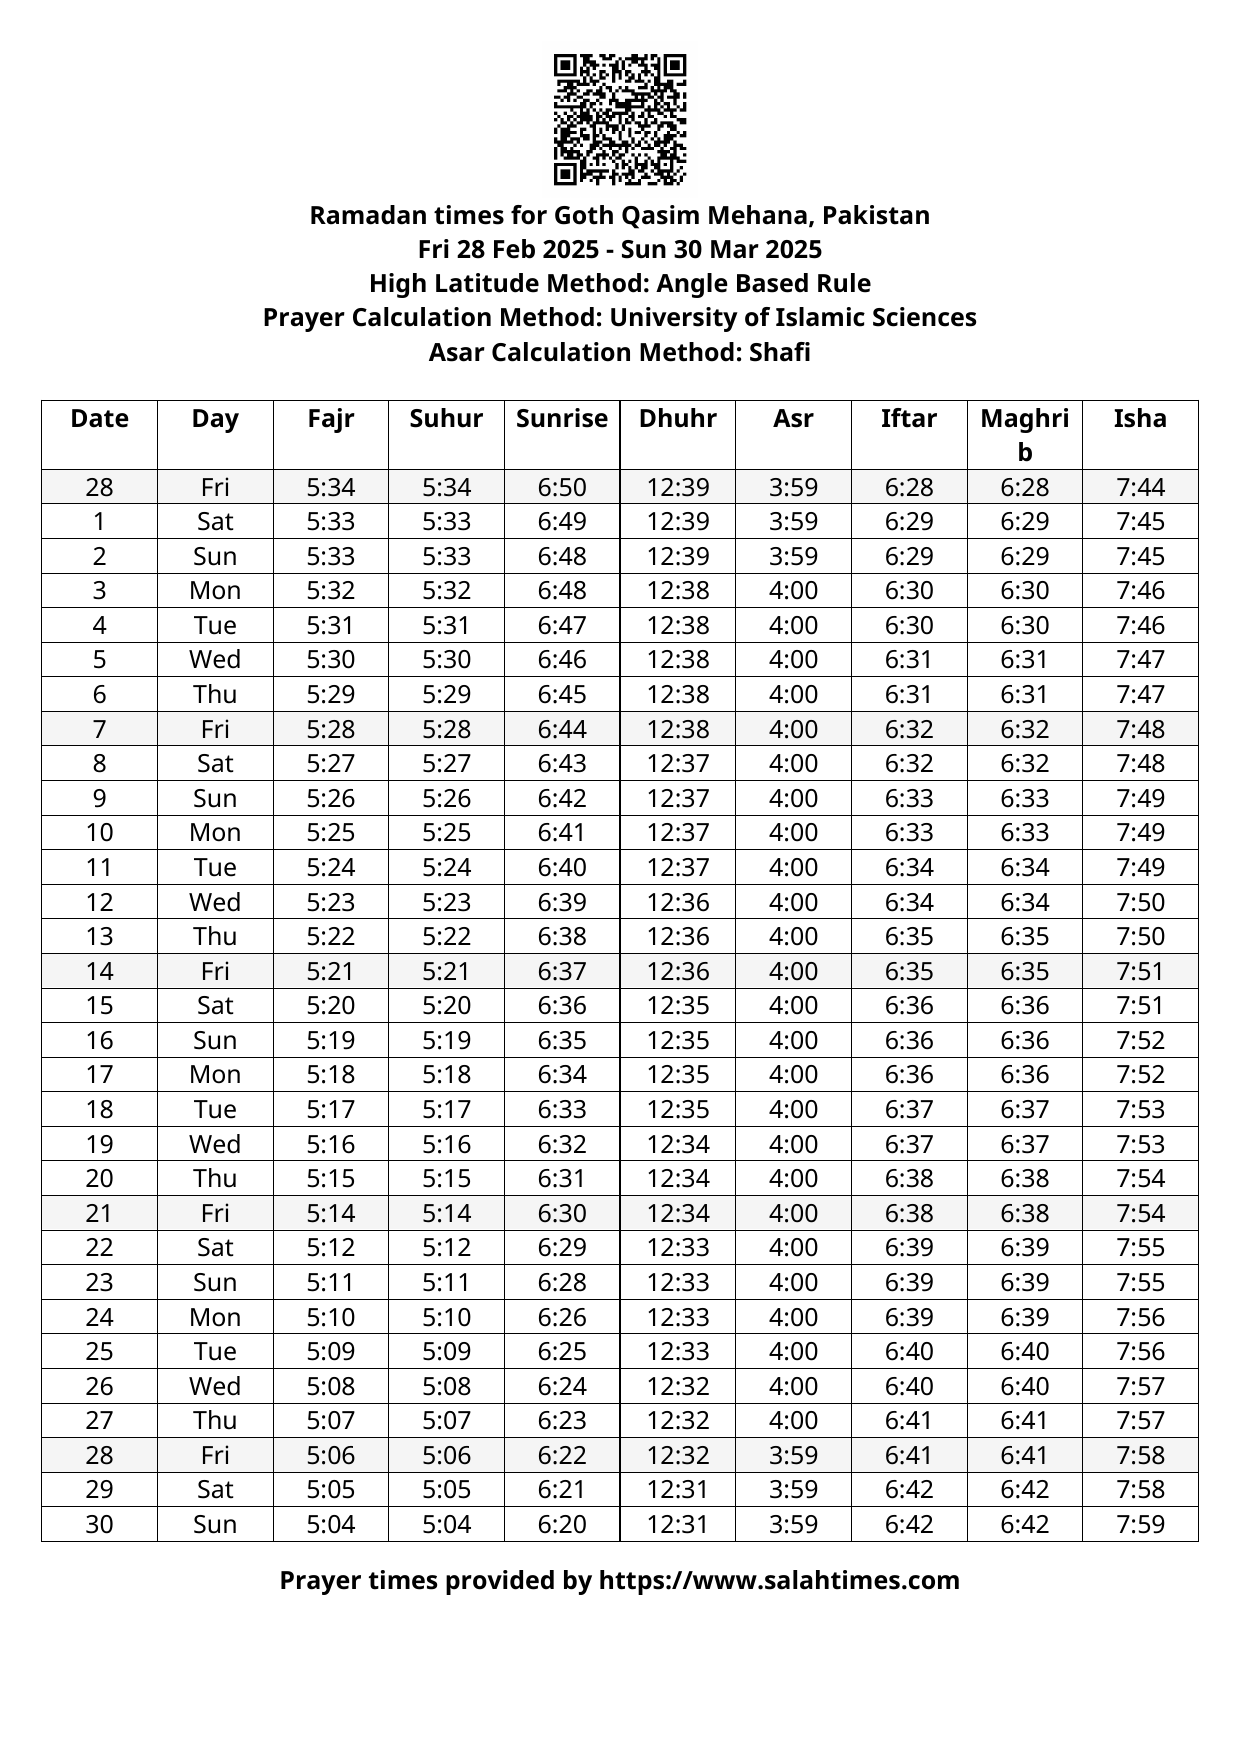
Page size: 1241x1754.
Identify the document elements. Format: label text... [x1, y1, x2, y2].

table_cell Sat [158, 746, 273, 780]
table_cell 6:41 [852, 1404, 967, 1437]
table_cell 25 [42, 1334, 157, 1368]
table_cell 4:00 [736, 1334, 851, 1368]
table_cell 6:25 [505, 1334, 619, 1368]
table_cell 7:53 [1083, 1092, 1198, 1126]
table_cell Fri [158, 712, 273, 745]
table_cell 6:43 [505, 746, 619, 780]
table_cell 5:16 [389, 1127, 504, 1160]
table_cell 12:35 [621, 1092, 735, 1126]
table_cell 5:27 [389, 746, 504, 780]
table_cell 4:00 [736, 1300, 851, 1333]
table_cell 7 [42, 712, 157, 745]
table_cell 6:35 [968, 954, 1082, 987]
table_cell 6:48 [505, 574, 619, 607]
table_cell 6:29 [968, 539, 1082, 572]
table_cell 7:44 [1083, 470, 1198, 503]
table_cell 12:31 [621, 1507, 735, 1541]
table_cell Tue [158, 1334, 273, 1368]
table_cell 12:37 [621, 781, 735, 814]
table_cell 12:38 [621, 643, 735, 676]
table_cell 6:47 [505, 608, 619, 642]
table_cell 7:46 [1083, 608, 1198, 642]
table_cell 5:12 [274, 1231, 388, 1264]
table_cell Mon [158, 1058, 273, 1091]
table_cell 6:41 [505, 816, 619, 849]
table_cell 4:00 [736, 677, 851, 711]
table_cell 5:29 [389, 677, 504, 711]
table_cell 5:30 [274, 643, 388, 676]
table_cell 1 [42, 504, 157, 538]
table_cell 4:00 [736, 850, 851, 884]
table_cell 29 [42, 1473, 157, 1506]
table_cell 7:48 [1083, 746, 1198, 780]
table_cell 6:34 [852, 885, 967, 918]
table_cell 6:49 [505, 504, 619, 538]
table_cell 6:37 [505, 954, 619, 987]
table_cell 12:32 [621, 1404, 735, 1437]
table_cell 5:10 [389, 1300, 504, 1333]
table_cell 6:29 [505, 1231, 619, 1264]
table_cell 7:49 [1083, 781, 1198, 814]
table_cell 3 [42, 574, 157, 607]
table_cell 5:08 [274, 1369, 388, 1402]
table_cell 15 [42, 989, 157, 1022]
table_cell 7:54 [1083, 1196, 1198, 1229]
table_cell 6:42 [852, 1473, 967, 1506]
table_cell 5:19 [389, 1023, 504, 1057]
table_cell 7:56 [1083, 1334, 1198, 1368]
text Prayer times provided by https://www.salahtimes.com [42, 1563, 1198, 1597]
table_cell 7:57 [1083, 1404, 1198, 1437]
table_cell 12:38 [621, 574, 735, 607]
table_cell Wed [158, 1369, 273, 1402]
table_cell 4:00 [736, 1404, 851, 1437]
table_cell 6:28 [505, 1265, 619, 1299]
table_cell 7:47 [1083, 643, 1198, 676]
text Ramadan times for Goth Qasim Mehana, Pakistan [42, 198, 1198, 232]
table_cell 6:36 [852, 1058, 967, 1091]
table_cell 5:11 [274, 1265, 388, 1299]
table_cell 6:30 [968, 574, 1082, 607]
table_cell 4:00 [736, 885, 851, 918]
table_cell 16 [42, 1023, 157, 1057]
table_cell 6:29 [852, 539, 967, 572]
table_cell 7:55 [1083, 1265, 1198, 1299]
table_cell 5:33 [274, 539, 388, 572]
table_cell 6:31 [968, 677, 1082, 711]
table_cell 5:07 [389, 1404, 504, 1437]
table_cell 30 [42, 1507, 157, 1541]
table_cell 18 [42, 1092, 157, 1126]
table_cell 12:39 [621, 504, 735, 538]
table_cell 7:52 [1083, 1023, 1198, 1057]
table_cell 5:22 [274, 919, 388, 953]
table_cell 2 [42, 539, 157, 572]
table_cell 5:22 [389, 919, 504, 953]
table_cell 7:49 [1083, 816, 1198, 849]
table_cell 6:40 [968, 1369, 1082, 1402]
table_cell 7:58 [1083, 1473, 1198, 1506]
table_header Date [42, 401, 157, 469]
table_cell 6:23 [505, 1404, 619, 1437]
table_cell 12:37 [621, 850, 735, 884]
table_cell 5:04 [389, 1507, 504, 1541]
table_cell 4:00 [736, 1231, 851, 1264]
table_cell 12:33 [621, 1334, 735, 1368]
table_cell Sat [158, 504, 273, 538]
table_cell 5:16 [274, 1127, 388, 1160]
table_cell 4:00 [736, 954, 851, 987]
table_cell 6:26 [505, 1300, 619, 1333]
table_cell 12:34 [621, 1127, 735, 1160]
table_cell 5:32 [274, 574, 388, 607]
table_cell 4:00 [736, 1265, 851, 1299]
table_cell 12:35 [621, 989, 735, 1022]
table_cell 6:39 [852, 1265, 967, 1299]
table_cell 5:23 [389, 885, 504, 918]
table_cell 6:40 [852, 1334, 967, 1368]
table_cell 6:42 [505, 781, 619, 814]
table_cell 5:25 [389, 816, 504, 849]
table_cell 6:31 [968, 643, 1082, 676]
table_cell 6:35 [505, 1023, 619, 1057]
table_cell 4:00 [736, 781, 851, 814]
table_cell 5:33 [274, 504, 388, 538]
text Asar Calculation Method: Shafi [42, 334, 1198, 368]
table_header Isha [1083, 401, 1198, 469]
table_cell 12:36 [621, 954, 735, 987]
table_cell 5:23 [274, 885, 388, 918]
table_cell 6:36 [968, 1023, 1082, 1057]
table_cell 6:36 [968, 989, 1082, 1022]
table_header Day [158, 401, 273, 469]
table_cell Fri [158, 954, 273, 987]
table_cell 6:34 [505, 1058, 619, 1091]
table_cell 6:39 [505, 885, 619, 918]
table_cell 6:34 [968, 850, 1082, 884]
table_cell 24 [42, 1300, 157, 1333]
table_cell 5:07 [274, 1404, 388, 1437]
table_cell 3:59 [736, 1438, 851, 1472]
table_cell 5:26 [389, 781, 504, 814]
table_cell 6:33 [852, 781, 967, 814]
table_cell 4:00 [736, 608, 851, 642]
table_cell 5:32 [389, 574, 504, 607]
table_cell 6:39 [852, 1231, 967, 1264]
table_cell 4:00 [736, 1092, 851, 1126]
table_cell Thu [158, 1404, 273, 1437]
table_cell 6:33 [852, 816, 967, 849]
table_header Dhuhr [621, 401, 735, 469]
table_cell 7:51 [1083, 954, 1198, 987]
table_cell 6:32 [852, 712, 967, 745]
table_cell 12:38 [621, 608, 735, 642]
table_cell 6:35 [852, 954, 967, 987]
table_cell 6:20 [505, 1507, 619, 1541]
table_cell 6:34 [852, 850, 967, 884]
table_cell 7:56 [1083, 1300, 1198, 1333]
text Fri 28 Feb 2025 - Sun 30 Mar 2025 [42, 232, 1198, 266]
table_cell 6:44 [505, 712, 619, 745]
table_cell 5:33 [389, 504, 504, 538]
table_cell 6:42 [968, 1473, 1082, 1506]
table_cell 12:34 [621, 1161, 735, 1195]
table_cell 5:24 [274, 850, 388, 884]
table_cell 12:32 [621, 1369, 735, 1402]
table_cell 6:32 [852, 746, 967, 780]
table_cell 5:18 [274, 1058, 388, 1091]
table_cell 6:28 [968, 470, 1082, 503]
table_cell 5:18 [389, 1058, 504, 1091]
table_cell 4:00 [736, 746, 851, 780]
table_cell 5:21 [389, 954, 504, 987]
table_cell 6:38 [968, 1161, 1082, 1195]
table_cell 4:00 [736, 574, 851, 607]
table_cell Wed [158, 885, 273, 918]
table_cell 28 [42, 470, 157, 503]
table_cell Sat [158, 1473, 273, 1506]
table_cell 6:34 [968, 885, 1082, 918]
table_cell 5:06 [389, 1438, 504, 1472]
table_header Sunrise [505, 401, 619, 469]
table_cell 6:37 [852, 1092, 967, 1126]
table_cell 7:59 [1083, 1507, 1198, 1541]
table_cell 6:31 [852, 643, 967, 676]
table_cell 4:00 [736, 1023, 851, 1057]
table_cell 4 [42, 608, 157, 642]
table_cell 6:41 [968, 1438, 1082, 1472]
table_cell 5:27 [274, 746, 388, 780]
table_cell 5:09 [389, 1334, 504, 1368]
table_cell 7:57 [1083, 1369, 1198, 1402]
table_cell 6:37 [852, 1127, 967, 1160]
table_cell 6:24 [505, 1369, 619, 1402]
table_cell 6:30 [852, 608, 967, 642]
table_cell 6:39 [968, 1265, 1082, 1299]
table_cell 5:34 [274, 470, 388, 503]
table_cell 4:00 [736, 1369, 851, 1402]
table_cell 4:00 [736, 643, 851, 676]
table_cell 7:45 [1083, 539, 1198, 572]
table_cell 6:30 [852, 574, 967, 607]
table_cell 3:59 [736, 504, 851, 538]
table_cell 6:33 [968, 781, 1082, 814]
table_cell 3:59 [736, 539, 851, 572]
table_cell 21 [42, 1196, 157, 1229]
table_cell 4:00 [736, 989, 851, 1022]
table_cell 5:19 [274, 1023, 388, 1057]
table_cell 12:31 [621, 1473, 735, 1506]
table_cell 12:39 [621, 470, 735, 503]
table_cell 7:52 [1083, 1058, 1198, 1091]
table_cell 7:47 [1083, 677, 1198, 711]
table_cell 6:39 [852, 1300, 967, 1333]
table_cell 6:33 [968, 816, 1082, 849]
table_cell 4:00 [736, 712, 851, 745]
table_cell 7:50 [1083, 885, 1198, 918]
table_cell 5:09 [274, 1334, 388, 1368]
table_cell 5:29 [274, 677, 388, 711]
table_cell 6:36 [852, 1023, 967, 1057]
table_cell 5:15 [274, 1161, 388, 1195]
table_cell 5:12 [389, 1231, 504, 1264]
table_cell 6:37 [968, 1127, 1082, 1160]
table_cell 7:55 [1083, 1231, 1198, 1264]
table_cell Fri [158, 1438, 273, 1472]
table_cell 6:39 [968, 1231, 1082, 1264]
table_cell 12:34 [621, 1196, 735, 1229]
table_header Iftar [852, 401, 967, 469]
table_cell 26 [42, 1369, 157, 1402]
table_cell 6:30 [968, 608, 1082, 642]
table_cell 12:35 [621, 1023, 735, 1057]
table_cell 28 [42, 1438, 157, 1472]
table_cell 6:46 [505, 643, 619, 676]
table_cell 6:45 [505, 677, 619, 711]
table_cell 12:36 [621, 919, 735, 953]
table_cell 5:25 [274, 816, 388, 849]
table_cell 6:40 [852, 1369, 967, 1402]
table_cell 5:31 [274, 608, 388, 642]
table_cell 6:42 [852, 1507, 967, 1541]
table_cell 5:24 [389, 850, 504, 884]
table_cell 6:38 [852, 1196, 967, 1229]
table_cell 3:59 [736, 1507, 851, 1541]
table_cell 11 [42, 850, 157, 884]
table_cell 5:17 [274, 1092, 388, 1126]
table_cell 6:32 [505, 1127, 619, 1160]
table_cell 6:22 [505, 1438, 619, 1472]
table_cell 12:36 [621, 885, 735, 918]
table_cell 6:36 [505, 989, 619, 1022]
table_cell 6:41 [968, 1404, 1082, 1437]
table_cell 5:28 [389, 712, 504, 745]
table_cell 6:42 [968, 1507, 1082, 1541]
table_cell 5:26 [274, 781, 388, 814]
table_cell 6:38 [505, 919, 619, 953]
table_cell 6:32 [968, 712, 1082, 745]
table_cell 6:21 [505, 1473, 619, 1506]
table_cell 5:14 [274, 1196, 388, 1229]
table_cell 9 [42, 781, 157, 814]
table_cell 6:36 [968, 1058, 1082, 1091]
table_cell 22 [42, 1231, 157, 1264]
table_cell 12:38 [621, 677, 735, 711]
table_cell 17 [42, 1058, 157, 1091]
table_cell Thu [158, 1161, 273, 1195]
table_cell 6:48 [505, 539, 619, 572]
table_cell 6:40 [968, 1334, 1082, 1368]
table_cell 6:36 [852, 989, 967, 1022]
table_cell 7:49 [1083, 850, 1198, 884]
table_cell 6:38 [968, 1196, 1082, 1229]
table_header Suhur [389, 401, 504, 469]
table_cell 8 [42, 746, 157, 780]
table_cell 5 [42, 643, 157, 676]
table_cell Sun [158, 539, 273, 572]
table_cell 4:00 [736, 919, 851, 953]
table_cell 7:54 [1083, 1161, 1198, 1195]
table_cell 5:33 [389, 539, 504, 572]
table_cell 6:37 [968, 1092, 1082, 1126]
table_cell 6:35 [968, 919, 1082, 953]
table_cell 12:33 [621, 1300, 735, 1333]
table_cell 7:58 [1083, 1438, 1198, 1472]
table_cell Mon [158, 1300, 273, 1333]
table_cell 12:35 [621, 1058, 735, 1091]
text High Latitude Method: Angle Based Rule [42, 266, 1198, 300]
table_cell Mon [158, 816, 273, 849]
table_cell Thu [158, 919, 273, 953]
table_cell 5:15 [389, 1161, 504, 1195]
table_cell 4:00 [736, 1161, 851, 1195]
table_cell 4:00 [736, 1127, 851, 1160]
table_cell Sat [158, 989, 273, 1022]
table_cell 7:50 [1083, 919, 1198, 953]
table_cell 5:20 [389, 989, 504, 1022]
table_cell 5:06 [274, 1438, 388, 1472]
table_cell 6 [42, 677, 157, 711]
table_cell 6:38 [852, 1161, 967, 1195]
table_cell 12 [42, 885, 157, 918]
table_cell 3:59 [736, 470, 851, 503]
table_cell 6:28 [852, 470, 967, 503]
table_cell 19 [42, 1127, 157, 1160]
table_cell 6:35 [852, 919, 967, 953]
table_cell Wed [158, 1127, 273, 1160]
table_cell 12:37 [621, 816, 735, 849]
table_cell 5:08 [389, 1369, 504, 1402]
table_cell 4:00 [736, 1196, 851, 1229]
table_cell 6:31 [852, 677, 967, 711]
table_cell Sun [158, 1265, 273, 1299]
table_cell Sat [158, 1231, 273, 1264]
table_cell Wed [158, 643, 273, 676]
table_cell 6:30 [505, 1196, 619, 1229]
table_cell 5:34 [389, 470, 504, 503]
table_cell 7:53 [1083, 1127, 1198, 1160]
table_cell Tue [158, 850, 273, 884]
table_cell 12:33 [621, 1231, 735, 1264]
table_cell 5:30 [389, 643, 504, 676]
table_cell 6:29 [852, 504, 967, 538]
table_cell 6:40 [505, 850, 619, 884]
table_cell Sun [158, 781, 273, 814]
table_cell 5:10 [274, 1300, 388, 1333]
table_cell Thu [158, 677, 273, 711]
table_cell 5:31 [389, 608, 504, 642]
table_cell 7:45 [1083, 504, 1198, 538]
table_cell 6:50 [505, 470, 619, 503]
table_cell 12:39 [621, 539, 735, 572]
table_cell Mon [158, 574, 273, 607]
table_cell 5:05 [274, 1473, 388, 1506]
table_cell Fri [158, 1196, 273, 1229]
table_cell Tue [158, 608, 273, 642]
table_cell 13 [42, 919, 157, 953]
table_header Asr [736, 401, 851, 469]
table_cell Sun [158, 1023, 273, 1057]
text Prayer Calculation Method: University of Islamic Sciences [42, 300, 1198, 334]
table_cell 3:59 [736, 1473, 851, 1506]
table_cell Tue [158, 1092, 273, 1126]
table_cell 23 [42, 1265, 157, 1299]
table_cell 5:05 [389, 1473, 504, 1506]
table_cell 20 [42, 1161, 157, 1195]
table_header Maghrib [968, 401, 1082, 469]
table_cell 12:33 [621, 1265, 735, 1299]
table_cell 14 [42, 954, 157, 987]
table_cell 7:48 [1083, 712, 1198, 745]
table_cell 12:32 [621, 1438, 735, 1472]
table_cell 10 [42, 816, 157, 849]
table_cell 12:38 [621, 712, 735, 745]
table_cell 27 [42, 1404, 157, 1437]
table_cell 6:41 [852, 1438, 967, 1472]
table_cell 6:31 [505, 1161, 619, 1195]
table_cell 12:37 [621, 746, 735, 780]
table_header Fajr [274, 401, 388, 469]
table_cell Sun [158, 1507, 273, 1541]
table_cell 5:17 [389, 1092, 504, 1126]
table_cell 7:46 [1083, 574, 1198, 607]
table_cell 5:20 [274, 989, 388, 1022]
table_cell 6:32 [968, 746, 1082, 780]
table_cell 5:11 [389, 1265, 504, 1299]
table_cell 4:00 [736, 1058, 851, 1091]
table_cell 6:33 [505, 1092, 619, 1126]
table_cell 5:21 [274, 954, 388, 987]
table_cell 5:04 [274, 1507, 388, 1541]
table_cell 7:51 [1083, 989, 1198, 1022]
table_cell 5:28 [274, 712, 388, 745]
table_cell 6:29 [968, 504, 1082, 538]
table_cell 4:00 [736, 816, 851, 849]
picture [542, 41, 699, 198]
table_cell Fri [158, 470, 273, 503]
table_cell 6:39 [968, 1300, 1082, 1333]
table_cell 5:14 [389, 1196, 504, 1229]
